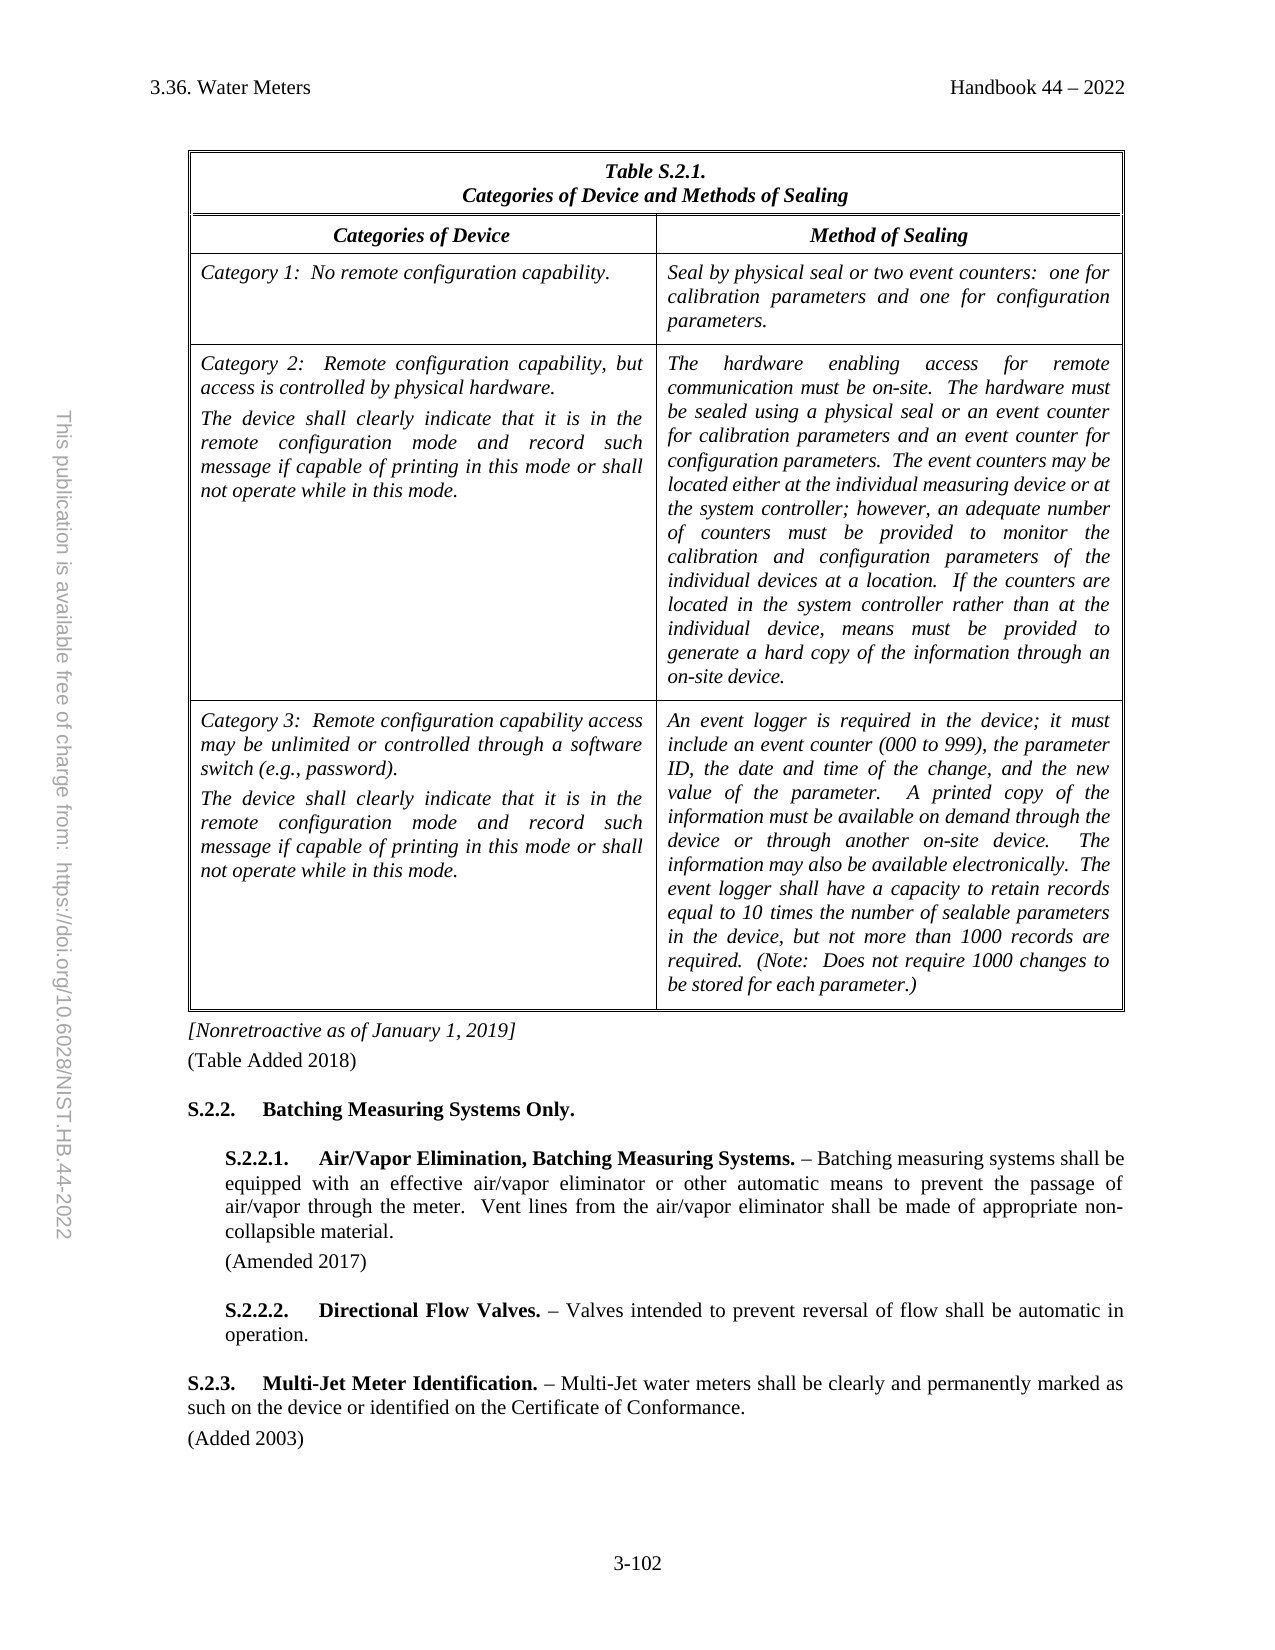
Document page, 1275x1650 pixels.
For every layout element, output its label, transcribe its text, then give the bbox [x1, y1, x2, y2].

table_cell Categories of Device [189, 213, 656, 253]
table_cell Method of Sealing [657, 213, 1123, 253]
table_cell An event logger is required in the device; it must include an event counter (000 to 999), the parameter ID, the date and time of the change, and the new value of the parameter. A printed copy of the information must be available on demand through the device or through another on-site device. The information may also be available electronically. The event logger shall have a capacity to retain records equal to 10 times the number of sealable parameters in the device, but not more than 1000 records are required. (Note: Does not require 1000 changes to be stored for each parameter.) [657, 701, 1122, 1008]
text S.2.2.2. Directional Flow Valves. – Valves intended to prevent reversal of flow shall be automatic in operation. [225, 1298, 1125, 1346]
table_cell Seal by physical seal or two event counters: one for calibration parameters and one for configuration parameters. [657, 254, 1122, 344]
table_cell Category 3: Remote configuration capability access may be unlimited or controlled through a software switch (e.g., password). The device shall clearly indicate that it is in the remote configuration mode and record such message if capable of printing in this mode or shall not operate while in this mode. [191, 701, 656, 1008]
text [Nonretroactive as of January 1, 2019] [187, 1018, 1125, 1042]
text S.2.3. Multi-Jet Meter Identification. – Multi-Jet water meters shall be clearly and permanently marked as such on the device or identified on the Certificate of Conformance. [187, 1371, 1125, 1419]
text (Added 2003) [187, 1425, 1125, 1449]
table_cell Category 2: Remote configuration capability, but access is controlled by physical hardware. The device shall clearly indicate that it is in the remote configuration mode and record such message if capable of printing in this mode or shall not operate while in this mode. [191, 345, 656, 700]
text (Table Added 2018) [187, 1048, 1125, 1072]
table_cell Category 1: No remote configuration capability. [191, 254, 656, 344]
subtitle S.2.2. Batching Measuring Systems Only. [187, 1097, 1125, 1121]
table_header Table S.2.1. Categories of Device and Methods of Sealing [191, 153, 1122, 213]
text (Amended 2017) [225, 1249, 1125, 1273]
table_cell The hardware enabling access for remote communication must be on-site. The hardware must be sealed using a physical seal or an event counter for calibration parameters and an event counter for configuration parameters. The event counters may be located either at the individual measuring device or at the system controller; however, an adequate number of counters must be provided to monitor the calibration and configuration parameters of the individual devices at a location. If the counters are located in the system controller rather than at the individual device, means must be provided to generate a hard copy of the information through an on-site device. [657, 345, 1122, 700]
text S.2.2.1. Air/Vapor Elimination, Batching Measuring Systems. – Batching measuring systems shall be equipped with an effective air/vapor eliminator or other automatic means to prevent the passage of air/vapor through the meter. Vent lines from the air/vapor eliminator shall be made of appropriate non-collapsible material. [225, 1146, 1125, 1243]
